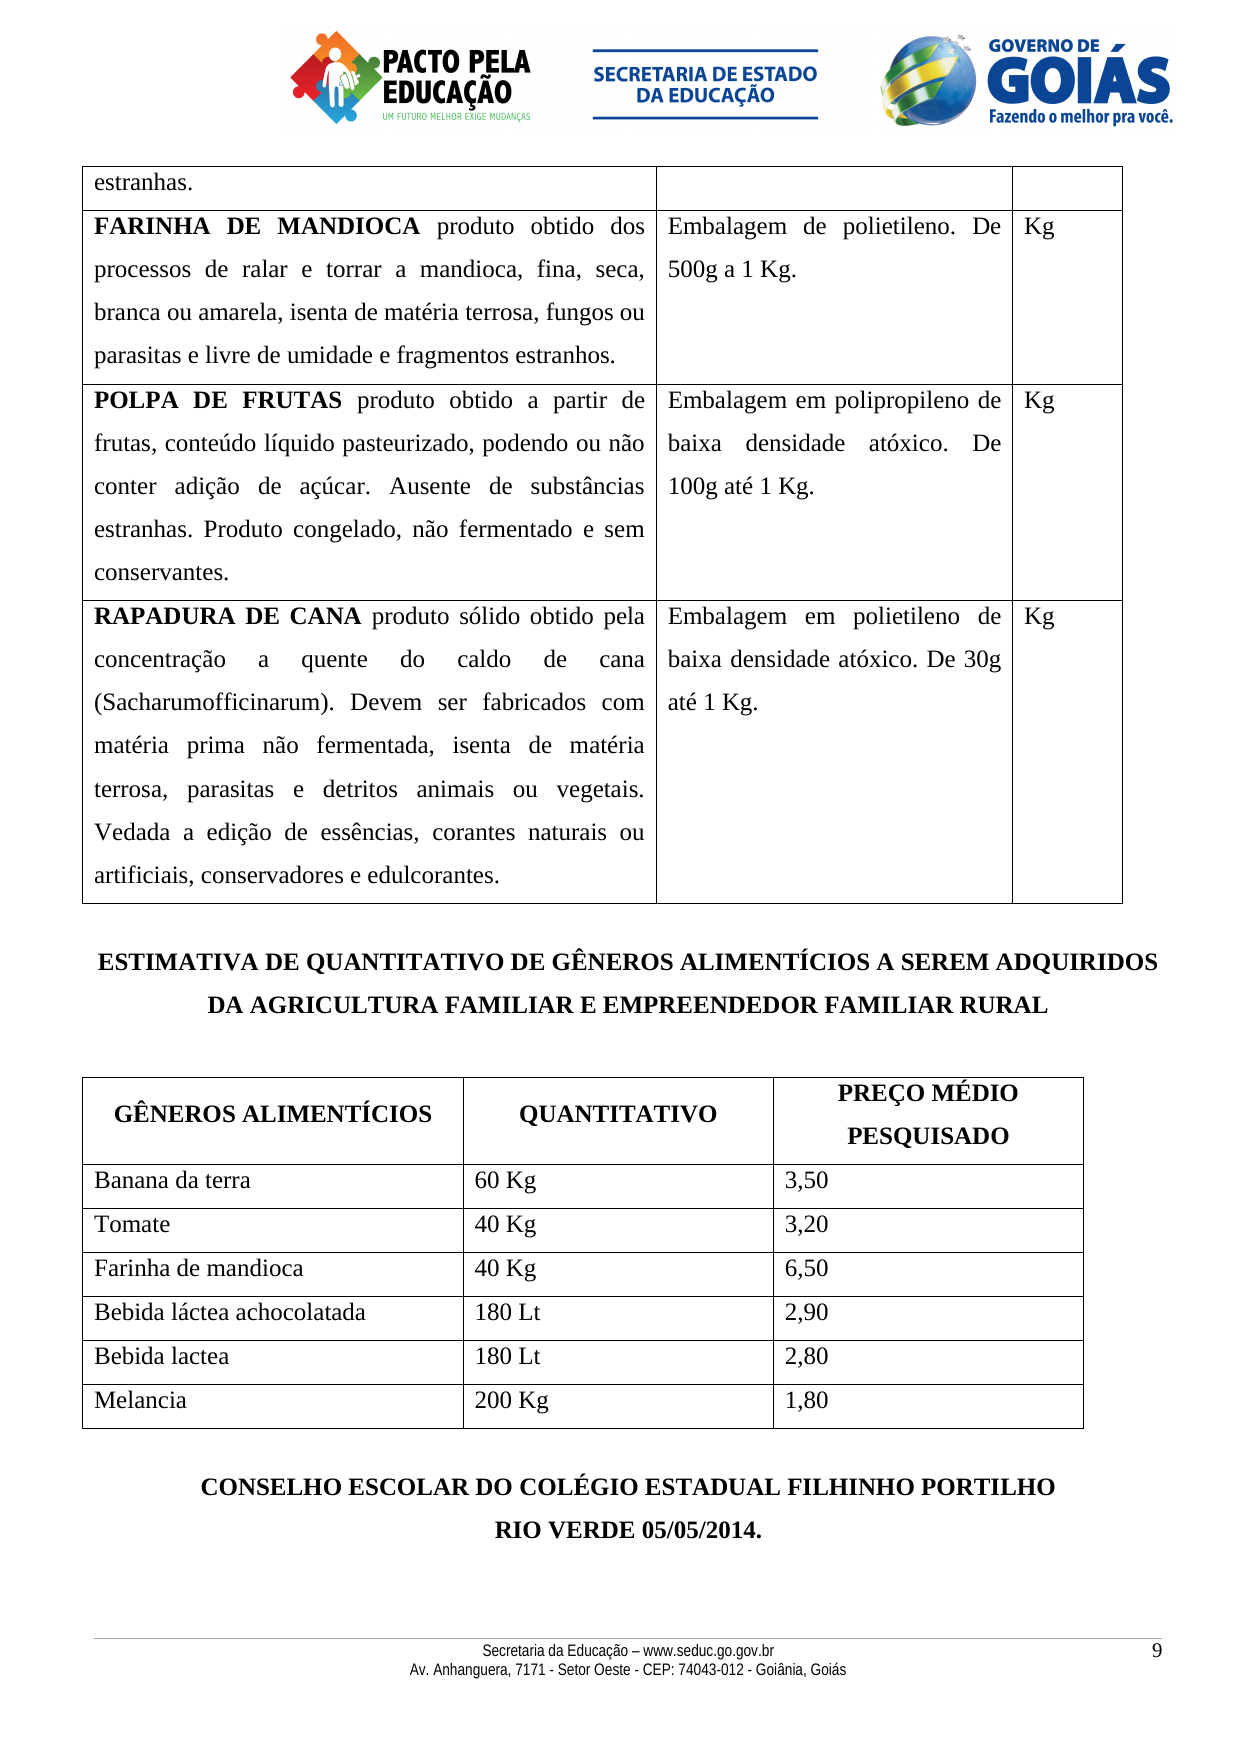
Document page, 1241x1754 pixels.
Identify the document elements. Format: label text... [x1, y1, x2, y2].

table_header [83, 167, 656, 210]
table_cell RAPADURA DE CANA produto sólido obtido pela concentração a quente do caldo de cana (Sacharumofficinarum). Devem ser fabricados com matéria prima não fermentada, isenta de matéria terrosa, parasitas e detritos animais ou vegetais. Vedada a edição de essências, corantes naturais ou artificiais, conservadores e edulcorantes. [83, 601, 656, 903]
table_cell 2,80 [774, 1341, 1083, 1384]
table_cell 40 Kg [464, 1209, 773, 1252]
table_cell Banana da terra [83, 1165, 463, 1208]
table_header GÊNEROS ALIMENTÍCIOS [83, 1078, 463, 1164]
table_cell 180 Lt [464, 1297, 773, 1340]
table_cell 180 Lt [464, 1341, 773, 1384]
table_cell Embalagem de polietileno. De 500g a . [657, 211, 1012, 384]
table_cell 2,90 [774, 1297, 1083, 1340]
table_cell Bebida lactea [83, 1341, 463, 1384]
table_cell 1,80 [774, 1385, 1083, 1428]
table_cell Tomate [83, 1209, 463, 1252]
table_cell Farinha de mandioca [83, 1253, 463, 1296]
text CONSELHO ESCOLAR DO COLÉGIO ESTADUAL FILHINHO PORTILHO [94, 1472, 1162, 1501]
table_cell POLPA DE FRUTAS produto obtido a partir de frutas, conteúdo líquido pasteurizado, podendo ou não conter adição de açúcar. Ausente de substâncias estranhas. Produto congelado, não fermentado e sem conservantes. [83, 385, 656, 600]
table_cell Embalagem em polipropileno de baixa densidade atóxico. De 100g até . [657, 385, 1012, 600]
table_cell Kg [1013, 601, 1122, 903]
table_cell Kg [1013, 211, 1122, 384]
table_cell Kg [1013, 385, 1122, 600]
table_cell 3,50 [774, 1165, 1083, 1208]
table_cell FARINHA DE MANDIOCA produto obtido dos processos de ralar e torrar a mandioca, fina, seca, branca ou amarela, isenta de matéria terrosa, fungos ou parasitas e livre de umidade e fragmentos estranhos. [83, 211, 656, 384]
picture [281, 26, 1180, 135]
table_cell 3,20 [774, 1209, 1083, 1252]
text ESTIMATIVA DE QUANTITATIVO DE GÊNEROS ALIMENTÍCIOS A SEREM ADQUIRIDOS DA AGRICULTURA FAMILIAR E EMPREENDEDOR FAMILIAR RURAL [94, 947, 1162, 1019]
table_cell [464, 1165, 773, 1208]
table_cell 200 Kg [464, 1385, 773, 1428]
table_header Kg [1013, 167, 1122, 210]
table_cell Bebida láctea achocolatada [83, 1297, 463, 1340]
table_cell Embalagem em polietileno de baixa densidade atóxico. De 30g até . [657, 601, 1012, 903]
table_cell Melancia [83, 1385, 463, 1428]
table_cell 40 Kg [464, 1253, 773, 1296]
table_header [657, 167, 1012, 210]
text RIO VERDE 05/05/2014. [94, 1515, 1162, 1544]
table_cell 6,50 [774, 1253, 1083, 1296]
table_header PREÇO MÉDIO PESQUISADO [774, 1078, 1083, 1164]
table_header QUANTITATIVO [464, 1078, 773, 1164]
